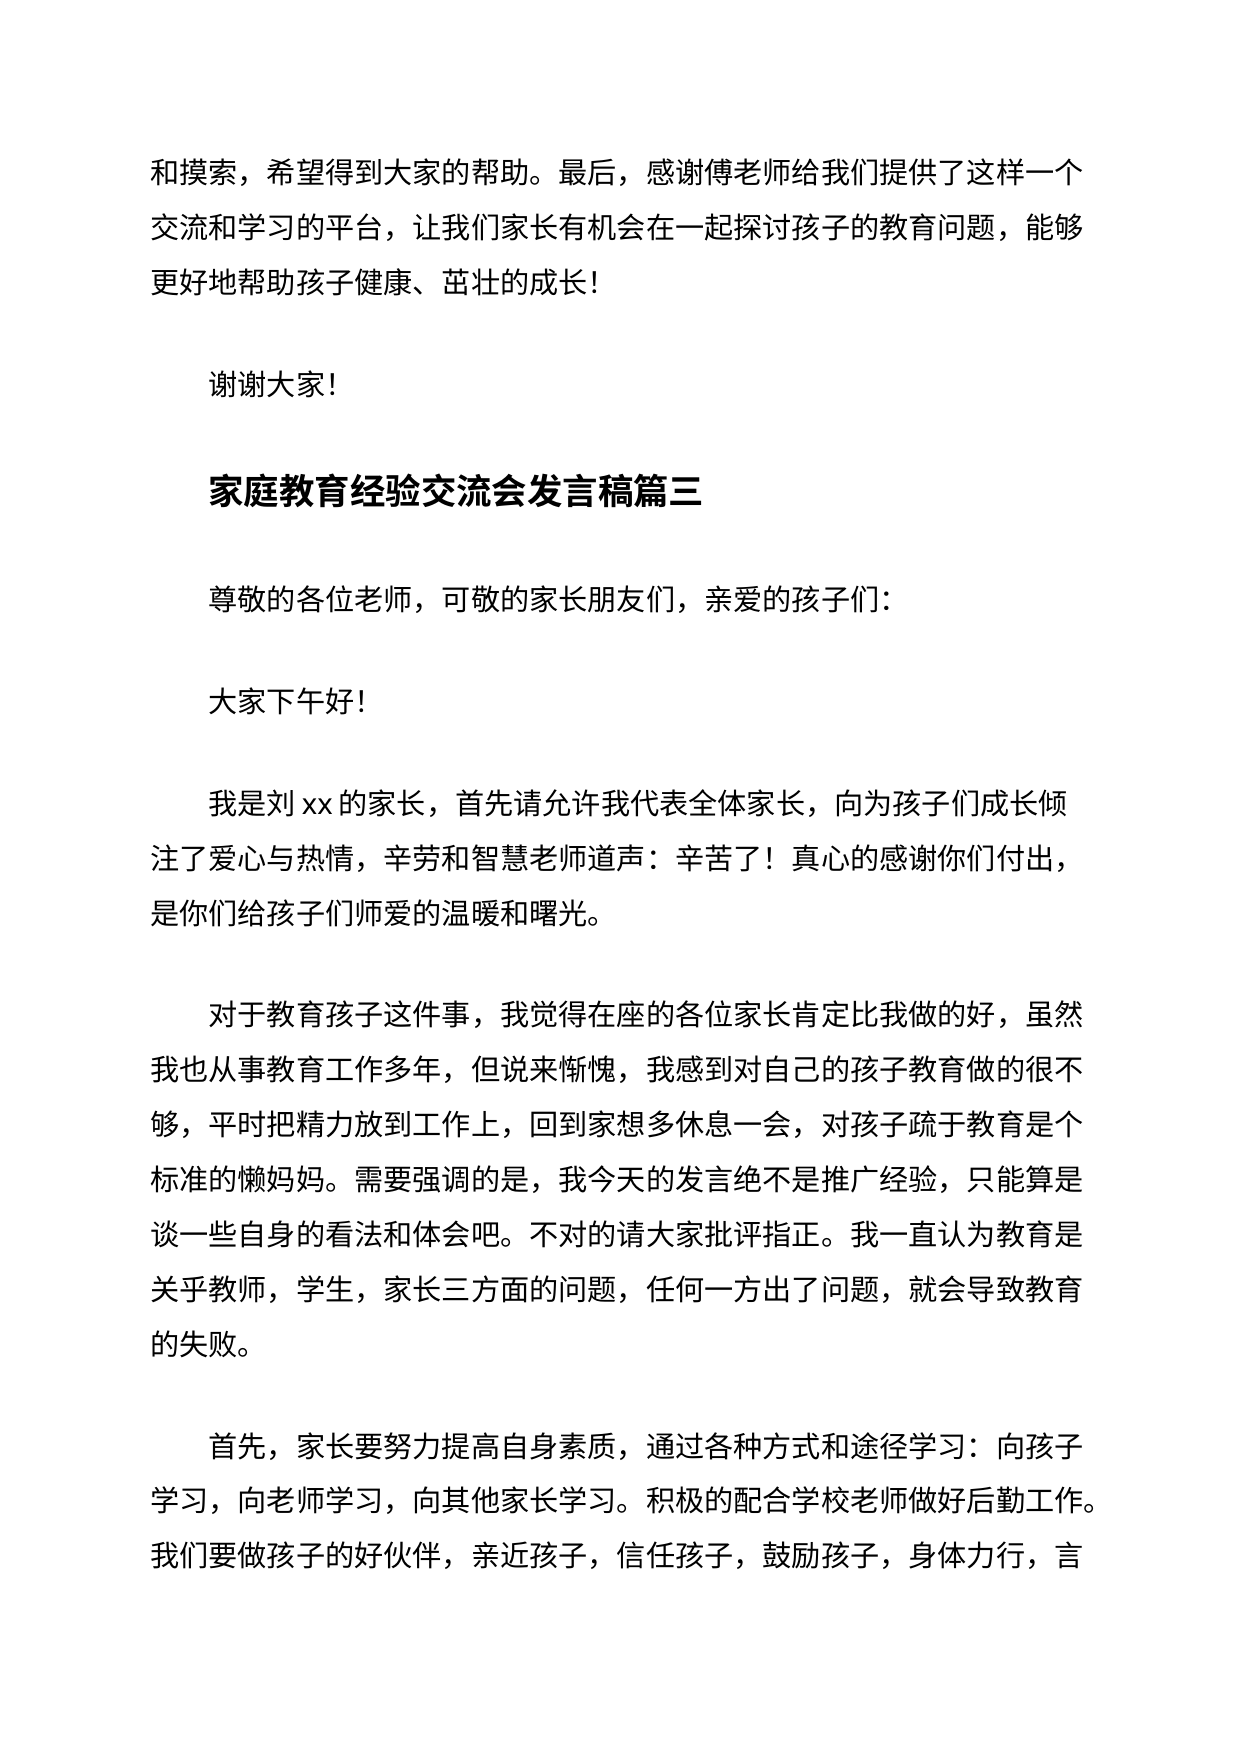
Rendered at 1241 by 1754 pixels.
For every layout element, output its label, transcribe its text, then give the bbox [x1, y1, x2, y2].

text 大家下午好！ [150, 678, 1090, 721]
text 谢谢大家！ [150, 362, 1090, 404]
text 对于教育孩子这件事，我觉得在座的各位家长肯定比我做的好，虽然我也从事教育工作多年，但说来惭愧，我感到对自己的孩子教育做的很不够，平时把精力放到工作上，回到家想多休息一会，对孩子疏于教育是个标准的懒妈妈。需要强调的是，我今天的发言绝不是推广经验，只能算是谈一些自身的看法和体会吧。不对的请大家批评指正。我一直认为教育是关乎教师，学生，家长三方面的问题，任何一方出了问题，就会导致教育的失败。 [150, 992, 1090, 1364]
text 家庭教育经验交流会发言稿篇三 [150, 463, 1090, 514]
text 我是刘xx的家长，首先请允许我代表全体家长，向为孩子们成长倾注了爱心与热情，辛劳和智慧老师道声：辛苦了！真心的感谢你们付出，是你们给孩子们师爱的温暖和曙光。 [150, 780, 1090, 932]
text 尊敬的各位老师，可敬的家长朋友们，亲爱的孩子们： [150, 577, 1090, 619]
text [150, 150, 1090, 302]
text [150, 1423, 1090, 1575]
